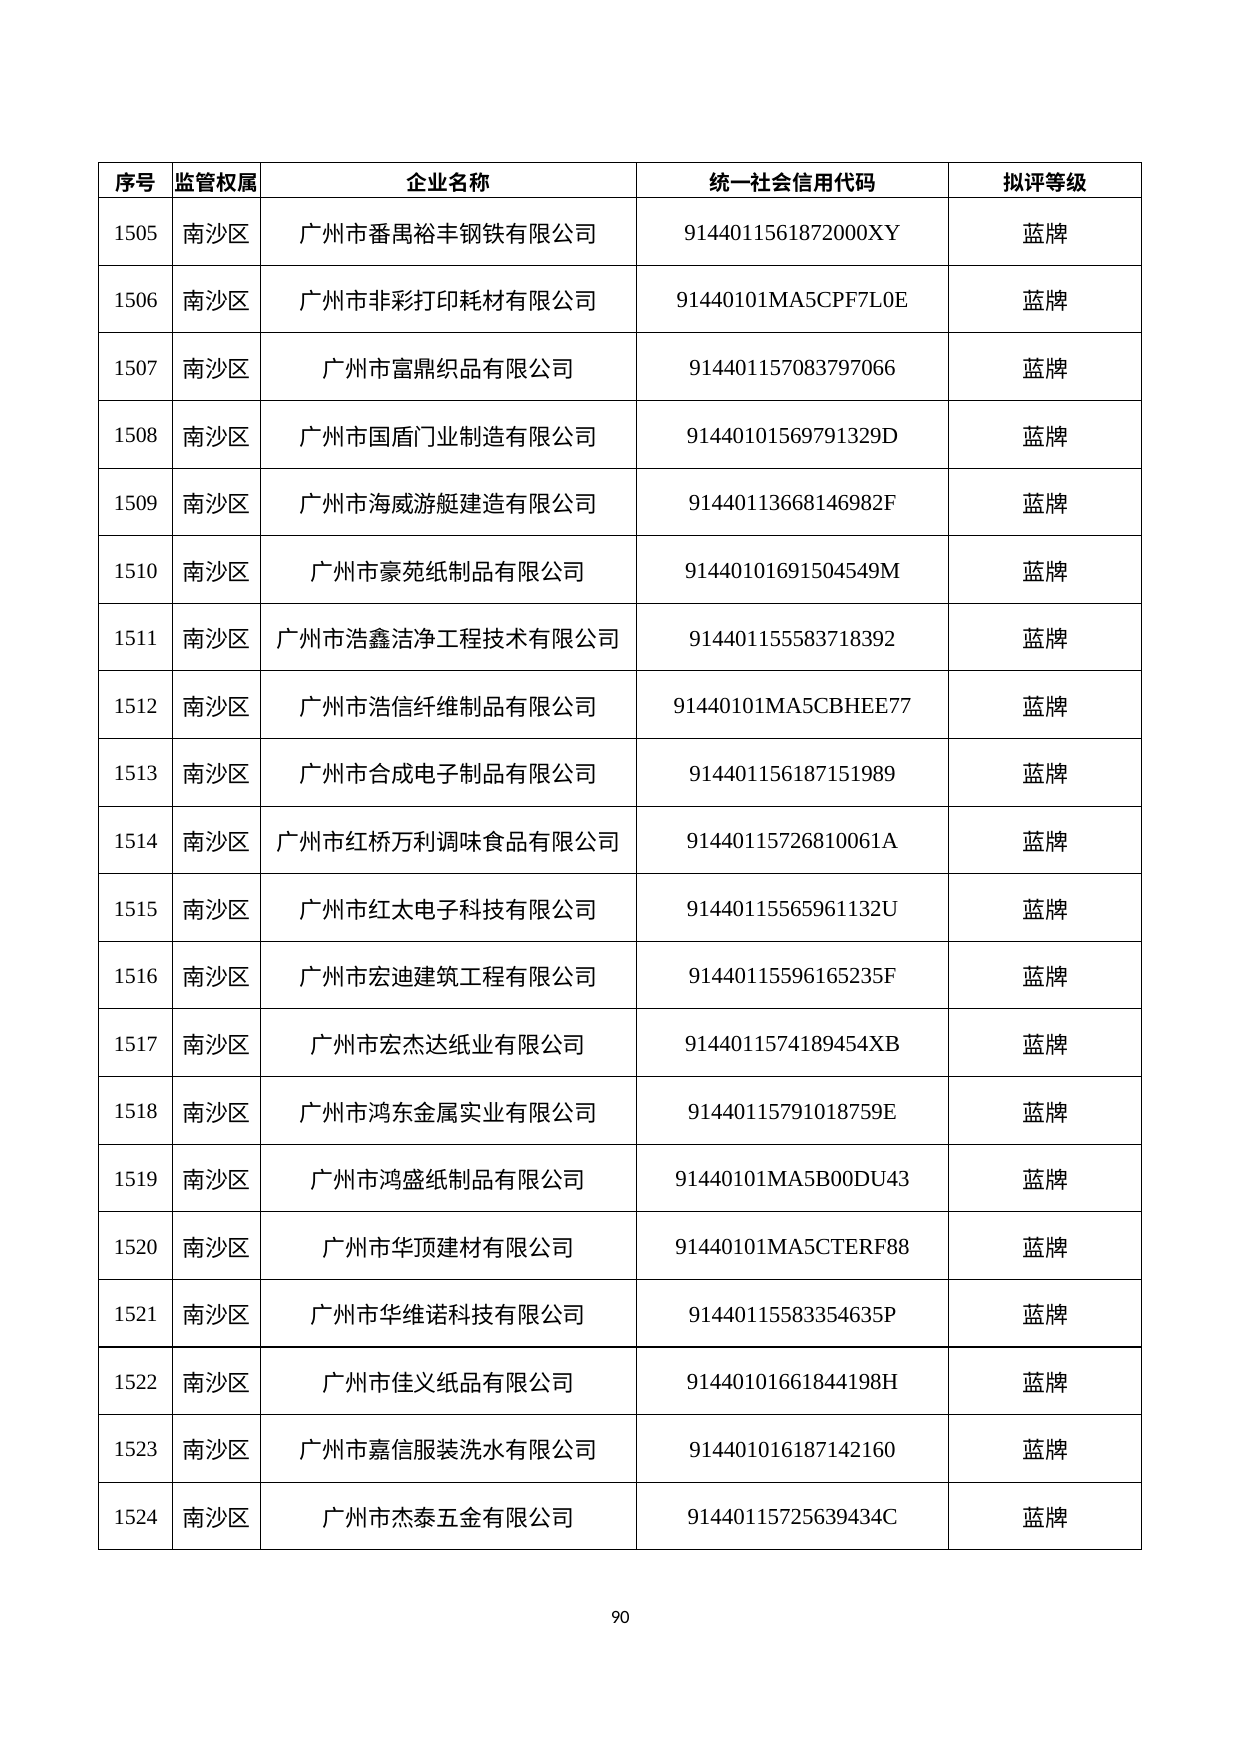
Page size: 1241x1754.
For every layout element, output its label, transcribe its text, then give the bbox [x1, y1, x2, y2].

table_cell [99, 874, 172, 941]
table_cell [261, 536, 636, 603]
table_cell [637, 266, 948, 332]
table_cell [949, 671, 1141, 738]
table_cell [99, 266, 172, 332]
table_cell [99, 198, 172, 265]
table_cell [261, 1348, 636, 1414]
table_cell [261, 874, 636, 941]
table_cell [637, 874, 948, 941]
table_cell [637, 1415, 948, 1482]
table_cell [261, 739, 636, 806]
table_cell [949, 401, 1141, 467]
table_header 监管权属 [173, 163, 260, 197]
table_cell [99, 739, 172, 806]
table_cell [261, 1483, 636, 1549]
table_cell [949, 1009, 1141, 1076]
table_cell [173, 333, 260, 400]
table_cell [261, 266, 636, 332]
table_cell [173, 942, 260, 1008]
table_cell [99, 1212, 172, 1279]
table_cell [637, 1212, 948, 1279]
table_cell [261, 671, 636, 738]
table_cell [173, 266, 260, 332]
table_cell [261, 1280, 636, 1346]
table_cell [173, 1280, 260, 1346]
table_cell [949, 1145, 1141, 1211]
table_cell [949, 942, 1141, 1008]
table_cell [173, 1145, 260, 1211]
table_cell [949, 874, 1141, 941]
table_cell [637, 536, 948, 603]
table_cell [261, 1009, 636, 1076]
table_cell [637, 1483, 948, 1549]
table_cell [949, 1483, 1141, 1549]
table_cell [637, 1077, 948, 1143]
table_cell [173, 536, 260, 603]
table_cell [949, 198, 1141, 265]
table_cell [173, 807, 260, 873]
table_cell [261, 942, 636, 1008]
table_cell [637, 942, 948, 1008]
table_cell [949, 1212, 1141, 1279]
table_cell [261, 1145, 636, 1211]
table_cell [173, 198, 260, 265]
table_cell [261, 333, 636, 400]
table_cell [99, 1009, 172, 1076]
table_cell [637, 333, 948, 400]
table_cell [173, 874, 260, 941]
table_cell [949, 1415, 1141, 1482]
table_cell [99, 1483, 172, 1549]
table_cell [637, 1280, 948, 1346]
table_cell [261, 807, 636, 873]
table_header 拟评等级 [949, 163, 1141, 197]
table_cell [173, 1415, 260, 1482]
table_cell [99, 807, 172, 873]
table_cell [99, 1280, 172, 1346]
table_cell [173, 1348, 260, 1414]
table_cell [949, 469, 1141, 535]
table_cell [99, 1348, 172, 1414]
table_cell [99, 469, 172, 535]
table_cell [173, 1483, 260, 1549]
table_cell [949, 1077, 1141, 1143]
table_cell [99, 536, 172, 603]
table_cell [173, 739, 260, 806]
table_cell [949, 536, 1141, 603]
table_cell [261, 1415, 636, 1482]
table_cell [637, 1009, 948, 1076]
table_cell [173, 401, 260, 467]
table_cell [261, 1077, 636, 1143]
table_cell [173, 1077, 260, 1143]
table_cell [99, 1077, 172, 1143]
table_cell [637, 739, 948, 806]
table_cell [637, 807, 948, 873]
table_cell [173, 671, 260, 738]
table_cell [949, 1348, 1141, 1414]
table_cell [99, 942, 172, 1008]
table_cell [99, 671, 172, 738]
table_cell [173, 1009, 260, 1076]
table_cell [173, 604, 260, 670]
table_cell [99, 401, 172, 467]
table_header 统一社会信用代码 [637, 163, 948, 197]
table_header 企业名称 [261, 163, 636, 197]
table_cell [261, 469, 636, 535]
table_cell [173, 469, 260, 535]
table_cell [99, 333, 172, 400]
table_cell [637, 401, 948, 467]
table_header 序号 [99, 163, 172, 197]
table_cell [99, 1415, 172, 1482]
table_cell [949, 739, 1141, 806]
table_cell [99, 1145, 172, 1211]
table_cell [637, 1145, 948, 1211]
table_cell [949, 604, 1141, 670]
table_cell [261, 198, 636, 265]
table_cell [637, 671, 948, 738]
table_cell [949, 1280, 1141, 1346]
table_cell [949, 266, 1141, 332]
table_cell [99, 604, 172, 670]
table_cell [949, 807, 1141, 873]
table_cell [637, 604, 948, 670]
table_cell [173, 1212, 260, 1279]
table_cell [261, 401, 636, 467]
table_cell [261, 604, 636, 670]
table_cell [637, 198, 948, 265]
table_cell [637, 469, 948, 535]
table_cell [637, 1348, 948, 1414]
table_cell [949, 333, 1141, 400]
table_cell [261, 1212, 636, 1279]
